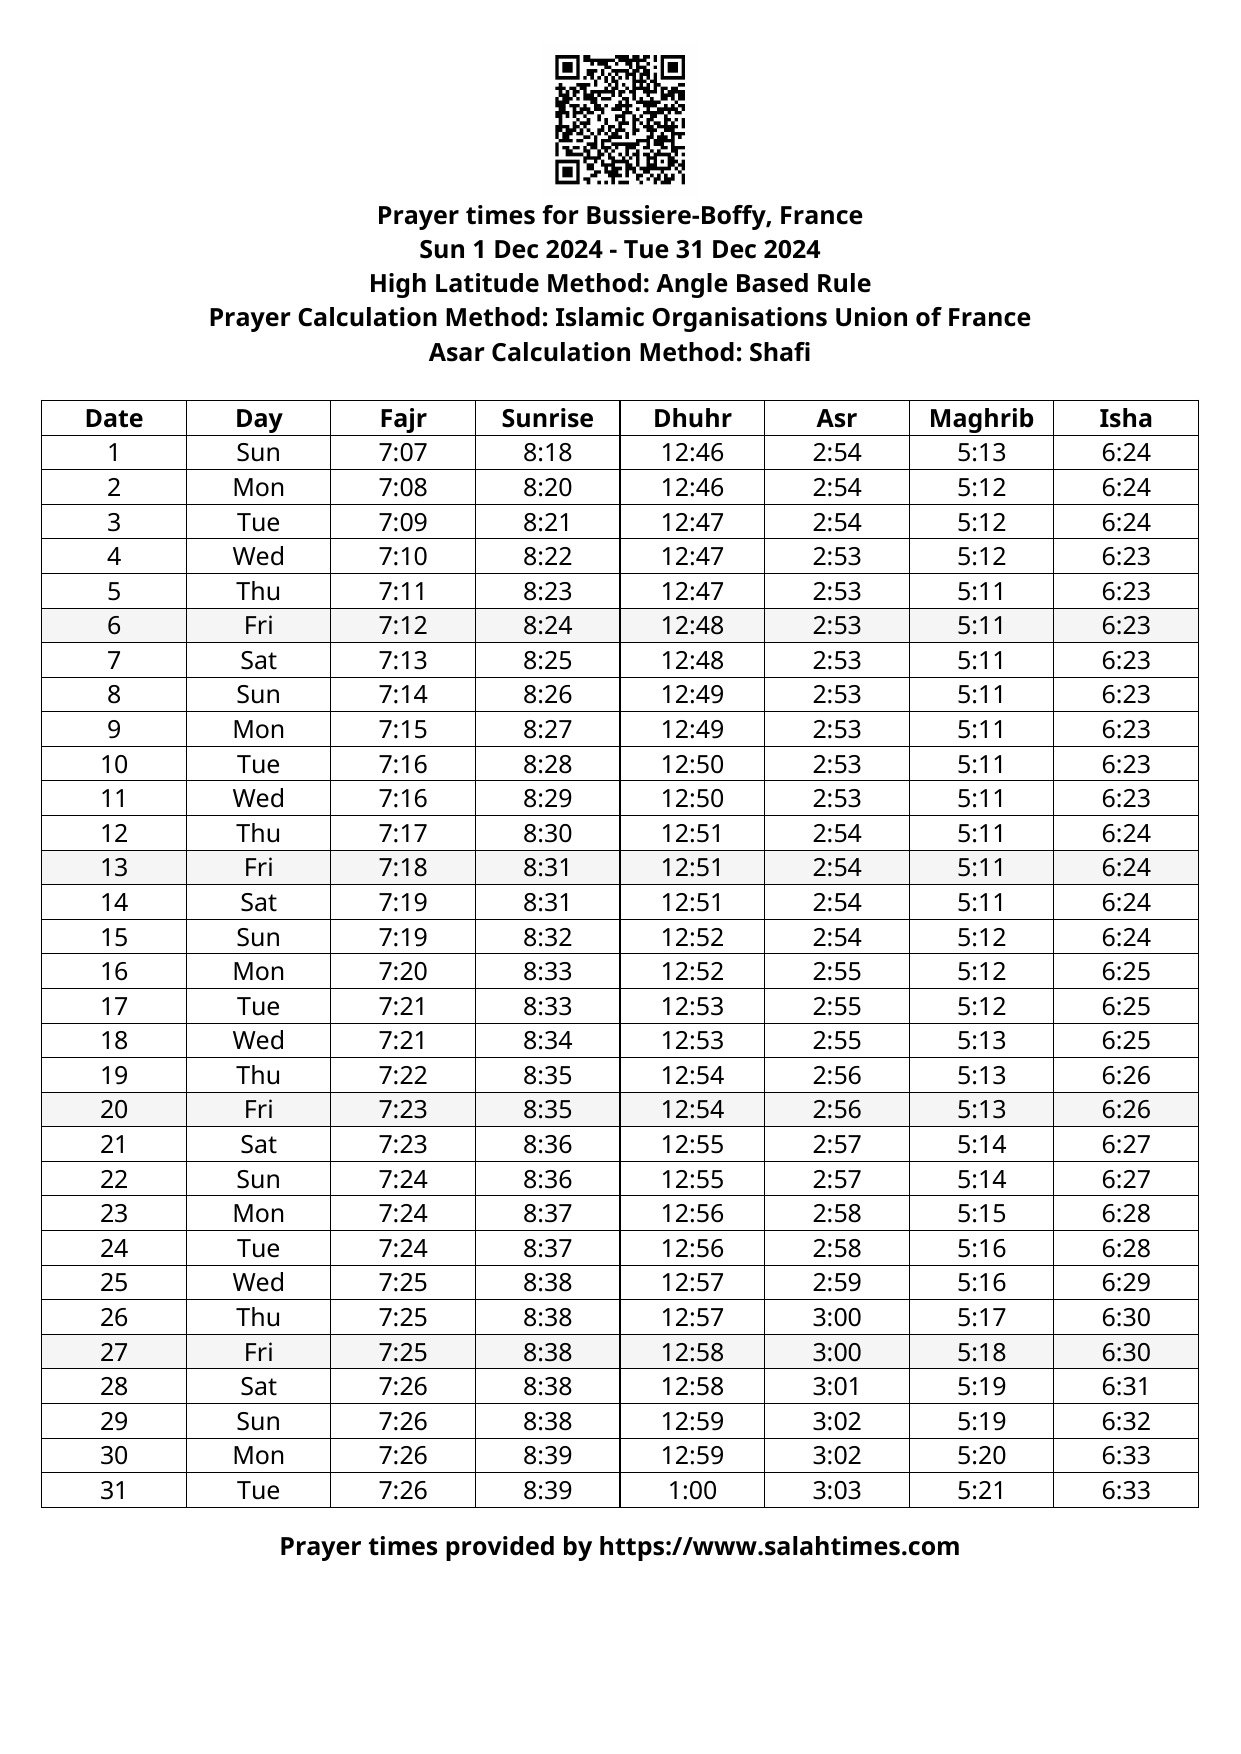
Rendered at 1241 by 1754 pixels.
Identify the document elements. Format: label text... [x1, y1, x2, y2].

table_cell 8:35 [476, 1058, 619, 1092]
table_cell 7:16 [331, 747, 475, 780]
table_cell Fri [187, 1335, 330, 1368]
table_cell 2:53 [765, 574, 909, 607]
table_cell 7:25 [331, 1266, 475, 1299]
table_cell 6:25 [1054, 1024, 1198, 1057]
table_cell 31 [42, 1473, 186, 1507]
table_cell 12:57 [621, 1266, 764, 1299]
text Prayer times for Bussiere-Boffy, France [42, 198, 1198, 232]
table_cell Sun [187, 1162, 330, 1195]
table_cell 12:50 [621, 781, 764, 815]
table_cell 25 [42, 1266, 186, 1299]
table_cell 5:11 [910, 678, 1053, 711]
table_cell 12:52 [621, 920, 764, 953]
table_cell 11 [42, 781, 186, 815]
table_cell 30 [42, 1439, 186, 1472]
table_cell 18 [42, 1024, 186, 1057]
table_cell 7:26 [331, 1404, 475, 1437]
table_cell 5:12 [910, 954, 1053, 988]
table_cell Wed [187, 781, 330, 815]
table_cell 7:12 [331, 609, 475, 642]
table_cell 5:11 [910, 816, 1053, 849]
table_cell Sat [187, 1127, 330, 1161]
table_cell 8:28 [476, 747, 619, 780]
table_cell 2:53 [765, 781, 909, 815]
table_cell 17 [42, 989, 186, 1022]
table_cell 2:53 [765, 712, 909, 746]
table_cell 6:24 [1054, 505, 1198, 538]
table_cell 5:17 [910, 1300, 1053, 1334]
table_cell 6:24 [1054, 920, 1198, 953]
table_cell 6:24 [1054, 816, 1198, 849]
table_cell 2:59 [765, 1266, 909, 1299]
table_cell 7:23 [331, 1093, 475, 1126]
table_cell 5:19 [910, 1369, 1053, 1403]
table_cell 10 [42, 747, 186, 780]
table_cell 2:54 [765, 436, 909, 469]
table_cell 3:03 [765, 1473, 909, 1507]
text Sun 1 Dec 2024 - Tue 31 Dec 2024 [42, 232, 1198, 266]
table_cell 3:00 [765, 1300, 909, 1334]
table_cell 2:54 [765, 851, 909, 884]
table_cell 12:47 [621, 539, 764, 573]
table_cell 19 [42, 1058, 186, 1092]
table_cell 7:25 [331, 1300, 475, 1334]
table_cell 5:12 [910, 505, 1053, 538]
table_cell 2:55 [765, 954, 909, 988]
table_cell 7:21 [331, 1024, 475, 1057]
table_cell 24 [42, 1231, 186, 1264]
table_cell 2:54 [765, 885, 909, 919]
table_cell 2:56 [765, 1093, 909, 1126]
table_cell 8:39 [476, 1439, 619, 1472]
table_cell 2:54 [765, 816, 909, 849]
table_cell 8:26 [476, 678, 619, 711]
table_cell Thu [187, 574, 330, 607]
table_cell 3 [42, 505, 186, 538]
table_cell 5:14 [910, 1127, 1053, 1161]
table_cell 5:11 [910, 851, 1053, 884]
table_cell 8:33 [476, 989, 619, 1022]
table_cell 12:54 [621, 1058, 764, 1092]
table_cell 12:58 [621, 1335, 764, 1368]
table_cell 3:02 [765, 1404, 909, 1437]
table_cell 2:53 [765, 747, 909, 780]
table_cell 5:15 [910, 1196, 1053, 1230]
table_header Maghrib [910, 401, 1053, 434]
table_cell Tue [187, 1231, 330, 1264]
table_cell 6:24 [1054, 851, 1198, 884]
table_cell 9 [42, 712, 186, 746]
table_cell 6:28 [1054, 1196, 1198, 1230]
table_cell 5 [42, 574, 186, 607]
table_cell 3:02 [765, 1439, 909, 1472]
table_cell Tue [187, 505, 330, 538]
table_cell 5:14 [910, 1162, 1053, 1195]
table_cell 8:38 [476, 1300, 619, 1334]
table_cell 5:18 [910, 1335, 1053, 1368]
table_cell 12:53 [621, 1024, 764, 1057]
table_cell 6:25 [1054, 989, 1198, 1022]
table_cell 6:28 [1054, 1231, 1198, 1264]
table_cell 8:33 [476, 954, 619, 988]
table_cell Fri [187, 851, 330, 884]
table_cell 2:55 [765, 1024, 909, 1057]
table_cell 7:14 [331, 678, 475, 711]
text High Latitude Method: Angle Based Rule [42, 266, 1198, 300]
table_cell 7:08 [331, 470, 475, 504]
table_cell 8:23 [476, 574, 619, 607]
table_cell 2:53 [765, 539, 909, 573]
table_header Day [187, 401, 330, 434]
table_cell 8:35 [476, 1093, 619, 1126]
table_cell 12:55 [621, 1162, 764, 1195]
table_cell 3:01 [765, 1369, 909, 1403]
table_cell 2:53 [765, 678, 909, 711]
table_cell 6:33 [1054, 1473, 1198, 1507]
table_cell 2:57 [765, 1127, 909, 1161]
table_cell 6:24 [1054, 885, 1198, 919]
table_cell 6:27 [1054, 1162, 1198, 1195]
table_header Date [42, 401, 186, 434]
table_cell 20 [42, 1093, 186, 1126]
table_cell 12:48 [621, 609, 764, 642]
table_cell 12:47 [621, 574, 764, 607]
table_header Dhuhr [621, 401, 764, 434]
table_cell 8:37 [476, 1231, 619, 1264]
table_cell 8:36 [476, 1127, 619, 1161]
table_cell 2:54 [765, 920, 909, 953]
table_cell 5:11 [910, 885, 1053, 919]
table_cell 12:49 [621, 712, 764, 746]
table_cell 5:12 [910, 989, 1053, 1022]
table_cell 12:51 [621, 885, 764, 919]
table_cell 2:57 [765, 1162, 909, 1195]
table_cell 12 [42, 816, 186, 849]
table_cell 7:07 [331, 436, 475, 469]
table_cell 12:48 [621, 643, 764, 677]
table_cell 5:13 [910, 436, 1053, 469]
text Prayer times provided by https://www.salahtimes.com [42, 1528, 1198, 1563]
table_cell 5:13 [910, 1093, 1053, 1126]
table_cell 7:24 [331, 1231, 475, 1264]
table_cell 6:23 [1054, 747, 1198, 780]
table_cell 2:54 [765, 505, 909, 538]
table_cell 7:20 [331, 954, 475, 988]
table_cell 2:53 [765, 643, 909, 677]
table_cell Mon [187, 470, 330, 504]
table_cell 22 [42, 1162, 186, 1195]
table_cell 14 [42, 885, 186, 919]
table_cell 5:12 [910, 539, 1053, 573]
table_cell 7:16 [331, 781, 475, 815]
table_cell 7:26 [331, 1473, 475, 1507]
table_cell 7:15 [331, 712, 475, 746]
table_cell 5:16 [910, 1266, 1053, 1299]
table_cell 15 [42, 920, 186, 953]
table_cell 26 [42, 1300, 186, 1334]
table_cell 12:50 [621, 747, 764, 780]
table_cell 12:52 [621, 954, 764, 988]
table_cell Sat [187, 885, 330, 919]
table_cell 21 [42, 1127, 186, 1161]
table_header Fajr [331, 401, 475, 434]
table_cell Wed [187, 1266, 330, 1299]
table_cell 8:20 [476, 470, 619, 504]
table_cell 2:54 [765, 470, 909, 504]
table_cell 6:26 [1054, 1058, 1198, 1092]
table_cell 7:21 [331, 989, 475, 1022]
table_cell 27 [42, 1335, 186, 1368]
table_cell 6:33 [1054, 1439, 1198, 1472]
table_cell 12:46 [621, 470, 764, 504]
table_cell 12:59 [621, 1439, 764, 1472]
table_cell 8:34 [476, 1024, 619, 1057]
table_cell 12:46 [621, 436, 764, 469]
table_cell 6:29 [1054, 1266, 1198, 1299]
table_cell 7 [42, 643, 186, 677]
table_cell 28 [42, 1369, 186, 1403]
table_cell 8:38 [476, 1404, 619, 1437]
table_cell Wed [187, 539, 330, 573]
table_cell 2:55 [765, 989, 909, 1022]
table_cell Mon [187, 1439, 330, 1472]
table_cell 8 [42, 678, 186, 711]
table_cell 29 [42, 1404, 186, 1437]
text Prayer Calculation Method: Islamic Organisations Union of France [42, 300, 1198, 334]
table_cell 7:24 [331, 1162, 475, 1195]
table_cell 2:58 [765, 1196, 909, 1230]
table_cell 8:38 [476, 1266, 619, 1299]
table_cell 8:30 [476, 816, 619, 849]
table_cell 2:58 [765, 1231, 909, 1264]
table_cell 6:23 [1054, 678, 1198, 711]
table_cell 5:11 [910, 781, 1053, 815]
table_cell 6 [42, 609, 186, 642]
table_cell 8:22 [476, 539, 619, 573]
table_cell 6:26 [1054, 1093, 1198, 1126]
table_cell 6:23 [1054, 781, 1198, 815]
table_cell 8:38 [476, 1369, 619, 1403]
table_cell Fri [187, 609, 330, 642]
table_cell 6:23 [1054, 643, 1198, 677]
table_cell 5:12 [910, 920, 1053, 953]
table_header Asr [765, 401, 909, 434]
table_cell 7:19 [331, 885, 475, 919]
table_header Isha [1054, 401, 1198, 434]
table_cell Sat [187, 643, 330, 677]
table_cell Fri [187, 1093, 330, 1126]
table_cell 7:22 [331, 1058, 475, 1092]
table_cell 7:23 [331, 1127, 475, 1161]
table_cell 8:24 [476, 609, 619, 642]
table_cell 5:12 [910, 470, 1053, 504]
table_cell 6:23 [1054, 539, 1198, 573]
table_cell 8:37 [476, 1196, 619, 1230]
table_cell 8:21 [476, 505, 619, 538]
table_cell 12:56 [621, 1231, 764, 1264]
table_cell 8:36 [476, 1162, 619, 1195]
table_cell 5:13 [910, 1024, 1053, 1057]
text Asar Calculation Method: Shafi [42, 334, 1198, 368]
table_cell 6:32 [1054, 1404, 1198, 1437]
table_cell 7:09 [331, 505, 475, 538]
table_cell 13 [42, 851, 186, 884]
table_cell Tue [187, 989, 330, 1022]
table_cell 5:11 [910, 747, 1053, 780]
table_cell Thu [187, 816, 330, 849]
table_cell 16 [42, 954, 186, 988]
table_cell 1:00 [621, 1473, 764, 1507]
table_cell 2:56 [765, 1058, 909, 1092]
table_cell 12:51 [621, 816, 764, 849]
table_cell Tue [187, 1473, 330, 1507]
table_cell Sun [187, 678, 330, 711]
table_cell 5:20 [910, 1439, 1053, 1472]
table_cell 12:56 [621, 1196, 764, 1230]
table_cell 8:31 [476, 885, 619, 919]
table_cell Sun [187, 1404, 330, 1437]
table_cell Sun [187, 436, 330, 469]
table_cell 12:51 [621, 851, 764, 884]
table_cell 5:19 [910, 1404, 1053, 1437]
table_cell 12:58 [621, 1369, 764, 1403]
table_cell Mon [187, 1196, 330, 1230]
table_cell 8:27 [476, 712, 619, 746]
table_cell 8:39 [476, 1473, 619, 1507]
table_cell 6:27 [1054, 1127, 1198, 1161]
table_cell 7:10 [331, 539, 475, 573]
table_cell 23 [42, 1196, 186, 1230]
table_cell 7:11 [331, 574, 475, 607]
table_cell 5:16 [910, 1231, 1053, 1264]
table_cell 6:25 [1054, 954, 1198, 988]
table_cell 7:26 [331, 1369, 475, 1403]
table_cell 7:19 [331, 920, 475, 953]
table_cell 2 [42, 470, 186, 504]
table_cell 5:21 [910, 1473, 1053, 1507]
table_cell 6:23 [1054, 712, 1198, 746]
table_cell 7:25 [331, 1335, 475, 1368]
table_cell 6:23 [1054, 574, 1198, 607]
table_cell 8:31 [476, 851, 619, 884]
table_cell 12:59 [621, 1404, 764, 1437]
table_cell 8:29 [476, 781, 619, 815]
table_cell 6:24 [1054, 436, 1198, 469]
table_cell 6:23 [1054, 609, 1198, 642]
table_cell Sat [187, 1369, 330, 1403]
table_cell 6:30 [1054, 1300, 1198, 1334]
table_cell 5:13 [910, 1058, 1053, 1092]
table_cell 7:17 [331, 816, 475, 849]
table_cell 8:32 [476, 920, 619, 953]
table_cell 12:55 [621, 1127, 764, 1161]
table_cell 7:13 [331, 643, 475, 677]
table_cell 8:25 [476, 643, 619, 677]
table_cell 6:24 [1054, 470, 1198, 504]
table_cell Mon [187, 954, 330, 988]
table_header Sunrise [476, 401, 619, 434]
table_cell 7:24 [331, 1196, 475, 1230]
table_cell 8:38 [476, 1335, 619, 1368]
table_cell 2:53 [765, 609, 909, 642]
table_cell Sun [187, 920, 330, 953]
table_cell Tue [187, 747, 330, 780]
table_cell 1 [42, 436, 186, 469]
table_cell 5:11 [910, 712, 1053, 746]
table_cell Thu [187, 1300, 330, 1334]
table_cell 5:11 [910, 609, 1053, 642]
table_cell 3:00 [765, 1335, 909, 1368]
table_cell 12:54 [621, 1093, 764, 1126]
picture [542, 41, 699, 198]
table_cell 8:18 [476, 436, 619, 469]
table_cell 12:47 [621, 505, 764, 538]
table_cell Wed [187, 1024, 330, 1057]
table_cell 12:57 [621, 1300, 764, 1334]
table_cell 6:31 [1054, 1369, 1198, 1403]
table_cell 6:30 [1054, 1335, 1198, 1368]
table_cell 7:18 [331, 851, 475, 884]
table_cell 7:26 [331, 1439, 475, 1472]
table_cell 12:49 [621, 678, 764, 711]
table_cell Mon [187, 712, 330, 746]
table_cell Thu [187, 1058, 330, 1092]
table_cell 5:11 [910, 574, 1053, 607]
table_cell 12:53 [621, 989, 764, 1022]
table_cell 4 [42, 539, 186, 573]
table_cell 5:11 [910, 643, 1053, 677]
